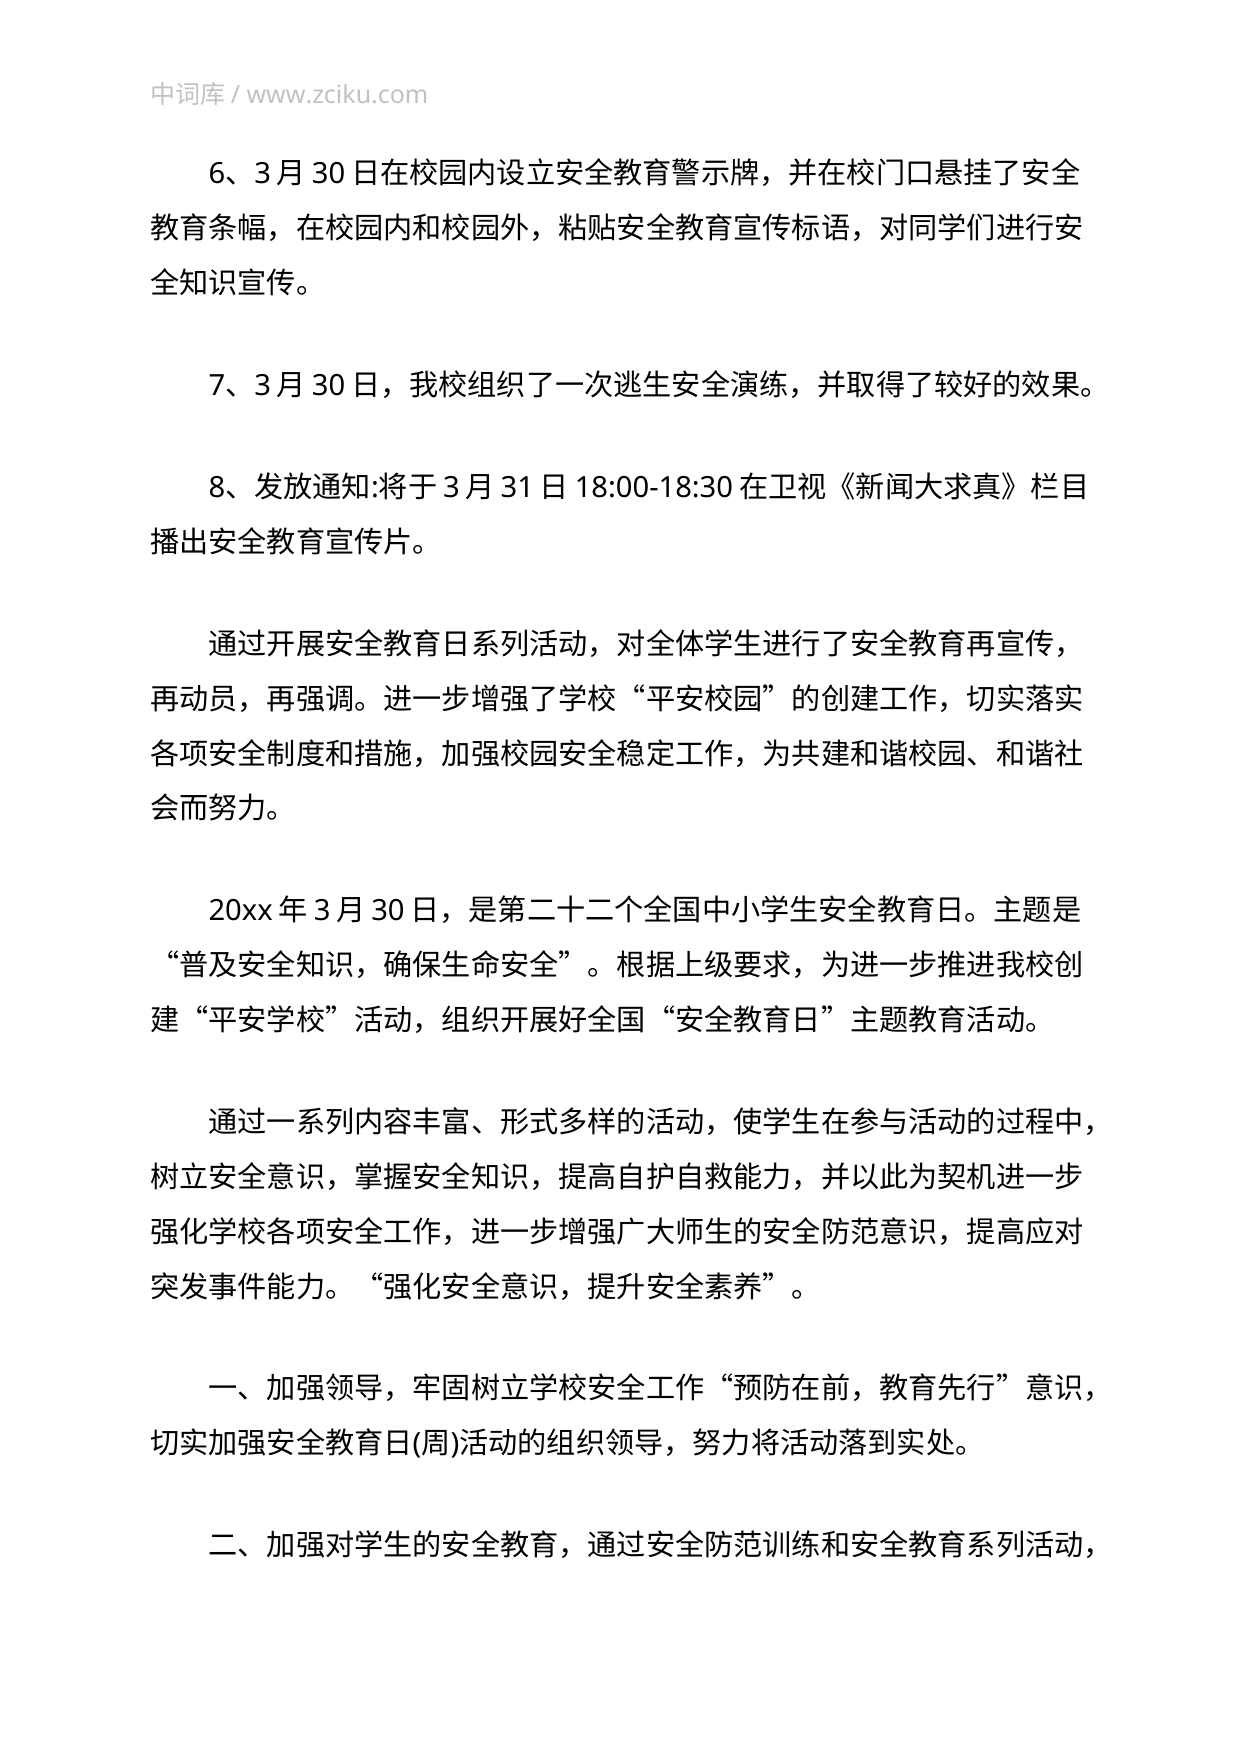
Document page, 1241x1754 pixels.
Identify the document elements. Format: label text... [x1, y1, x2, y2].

text 6、3月30日在校园内设立安全教育警示牌，并在校门口悬挂了安全教育条幅，在校园内和校园外，粘贴安全教育宣传标语，对同学们进行安全知识宣传。 [150, 150, 1090, 302]
text 20xx年3月30日，是第二十二个全国中小学生安全教育日。主题是“普及安全知识，确保生命安全”。根据上级要求，为进一步推进我校创建“平安学校”活动，组织开展好全国“安全教育日”主题教育活动。 [150, 887, 1090, 1039]
text 8、发放通知:将于3月31日18:00-18:30在卫视《新闻大求真》栏目播出安全教育宣传片。 [150, 464, 1090, 561]
text 通过开展安全教育日系列活动，对全体学生进行了安全教育再宣传，再动员，再强调。进一步增强了学校“平安校园”的创建工作，切实落实各项安全制度和措施，加强校园安全稳定工作，为共建和谐校园、和谐社会而努力。 [150, 620, 1090, 827]
text 一、加强领导，牢固树立学校安全工作“预防在前，教育先行”意识，切实加强安全教育日(周)活动的组织领导，努力将活动落到实处。 [150, 1365, 1090, 1462]
text 7、3月30日，我校组织了一次逃生安全演练，并取得了较好的效果。 [150, 362, 1090, 404]
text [150, 1522, 1090, 1564]
text 通过一系列内容丰富、形式多样的活动，使学生在参与活动的过程中，树立安全意识，掌握安全知识，提高自护自救能力，并以此为契机进一步强化学校各项安全工作，进一步增强广大师生的安全防范意识，提高应对突发事件能力。“强化安全意识，提升安全素养”。 [150, 1098, 1090, 1306]
